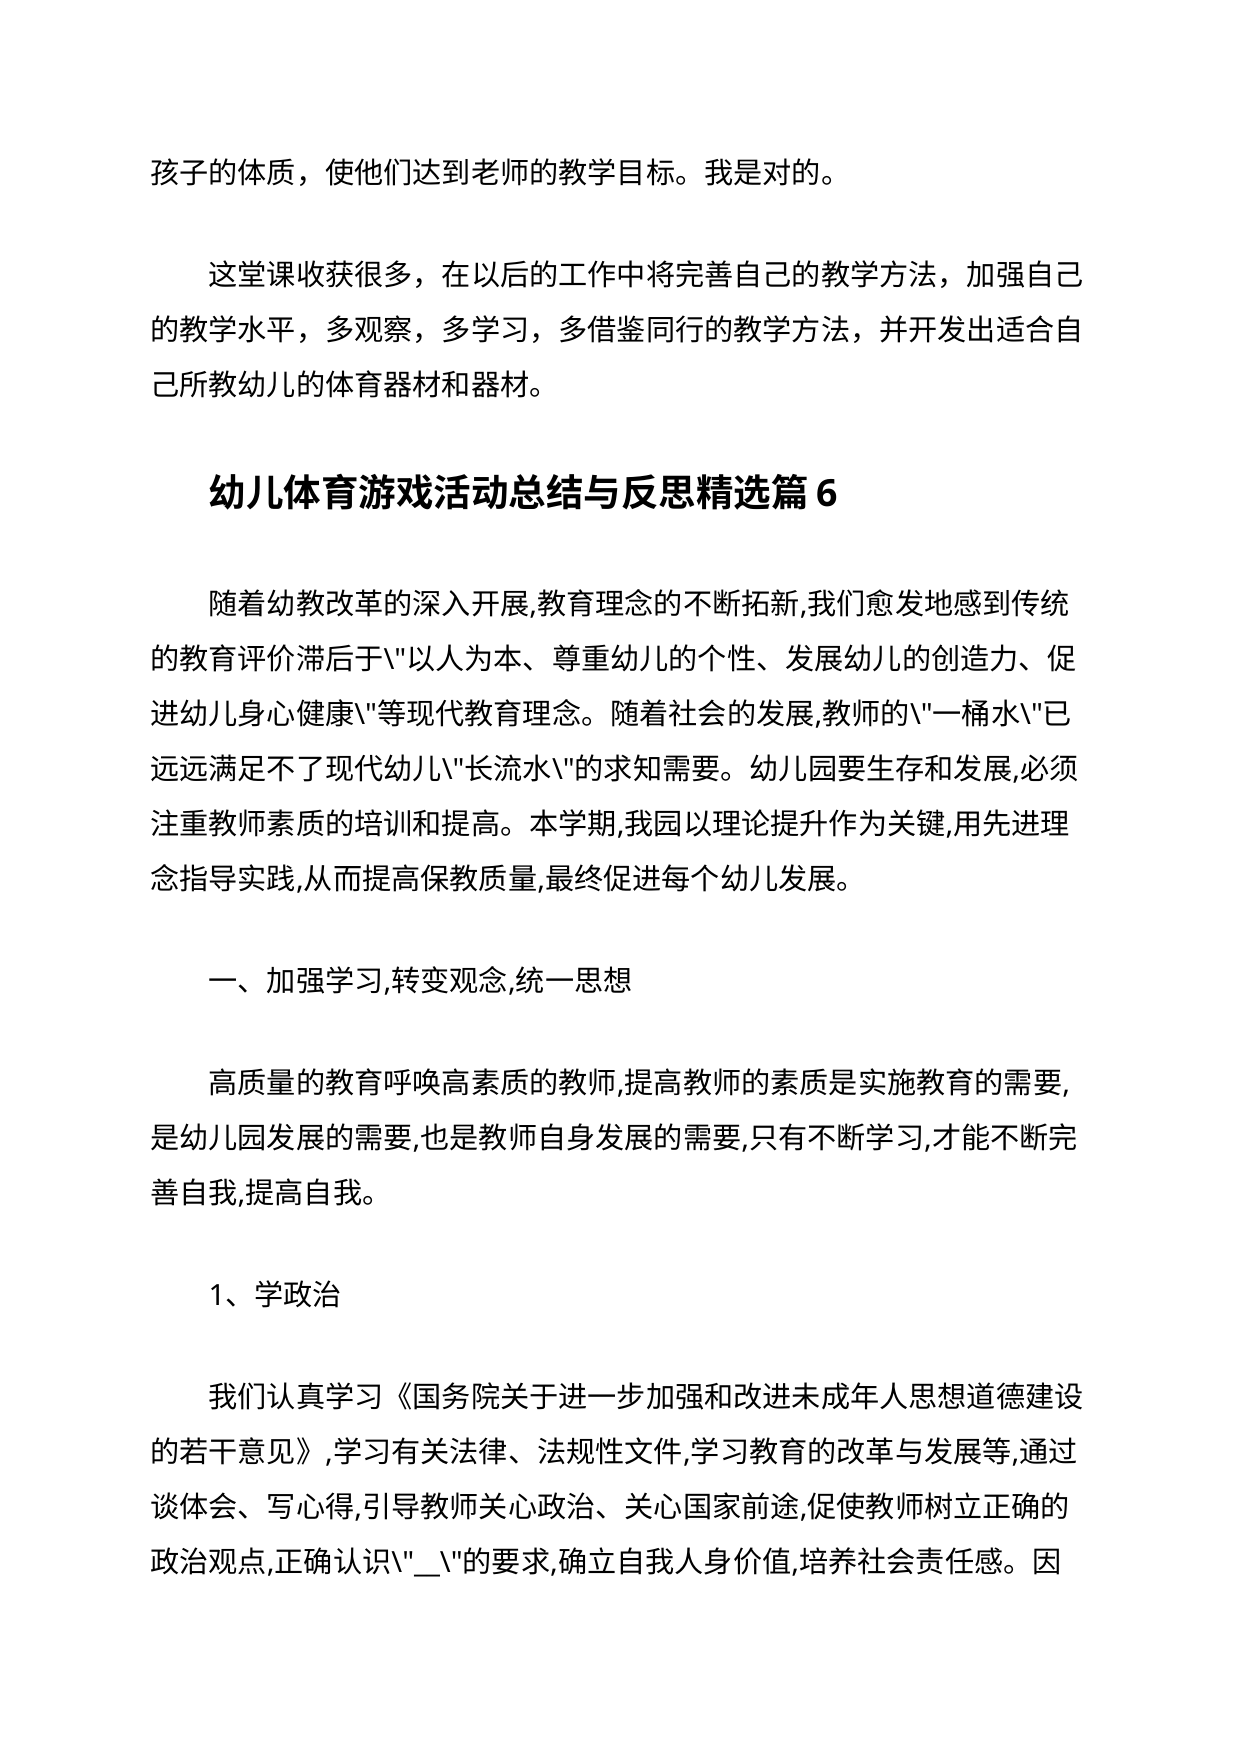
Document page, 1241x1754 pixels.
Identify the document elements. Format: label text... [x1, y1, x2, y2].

text 1、学政治 [150, 1272, 1090, 1314]
text 一、加强学习,转变观念,统一思想 [150, 958, 1090, 1000]
text 这堂课收获很多，在以后的工作中将完善自己的教学方法，加强自己的教学水平，多观察，多学习，多借鉴同行的教学方法，并开发出适合自己所教幼儿的体育器材和器材。 [150, 252, 1090, 404]
text 随着幼教改革的深入开展,教育理念的不断拓新,我们愈发地感到传统的教育评价滞后于\"以人为本、尊重幼儿的个性、发展幼儿的创造力、促进幼儿身心健康\"等现代教育理念。随着社会的发展,教师的\"一桶水\"已远远满足不了现代幼儿\"长流水\"的求知需要。幼儿园要生存和发展,必须注重教师素质的培训和提高。本学期,我园以理论提升作为关键,用先进理念指导实践,从而提高保教质量,最终促进每个幼儿发展。 [150, 581, 1090, 898]
text 幼儿体育游戏活动总结与反思精选篇6 [150, 463, 1090, 518]
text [150, 150, 1090, 192]
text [150, 1374, 1090, 1581]
text 高质量的教育呼唤高素质的教师,提高教师的素质是实施教育的需要,是幼儿园发展的需要,也是教师自身发展的需要,只有不断学习,才能不断完善自我,提高自我。 [150, 1060, 1090, 1212]
